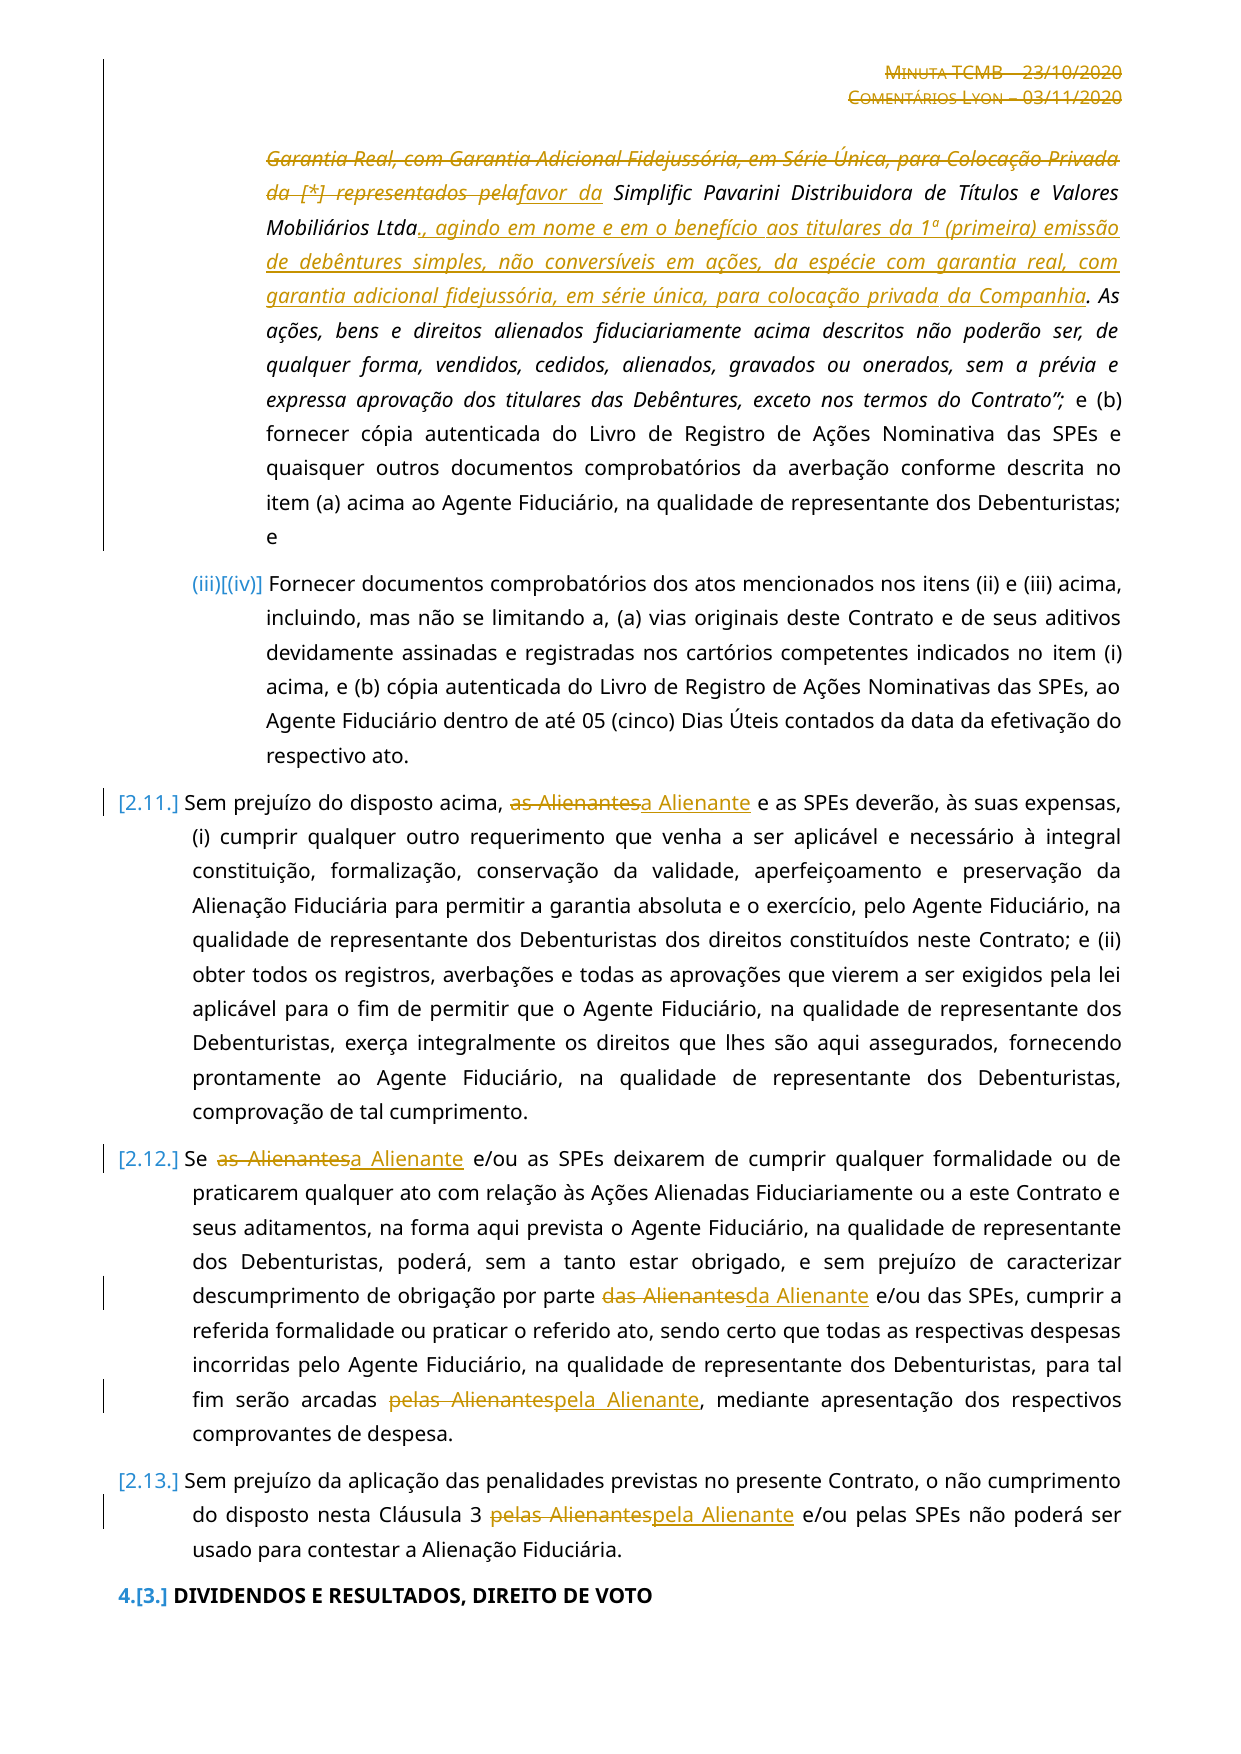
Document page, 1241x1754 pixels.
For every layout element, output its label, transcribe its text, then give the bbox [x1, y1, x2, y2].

list Se e/ou as SPEs deixarem de cumprir qualquer formalidade ou de praticarem qualquer ato com relação às Ações Alienadas Fiduciariamente ou a este Contrato e seus aditamentos, na forma aqui prevista o Agente Fiduciário, na qualidade de representante dos Debenturistas, poderá, sem a tanto estar obrigado, e sem prejuízo de caracterizar descumprimento de obrigação por parte e/ou das SPEs, cumprir a referida formalidade ou praticar o referido ato, sendo certo que todas as respectivas despesas incorridas pelo Agente Fiduciário, na qualidade de representante dos Debenturistas, para tal fim serão arcadas , mediante apresentação dos respectivos comprovantes de despesa. [118, 1144, 1122, 1448]
list DIVIDENDOS E RESULTADOS, DIREITO DE VOTO [118, 1582, 1122, 1610]
list Fornecer documentos comprobatórios dos atos mencionados nos itens (ii) e (iii) acima, incluindo, mas não se limitando a, (a) vias originais deste Contrato e de seus aditivos devidamente assinadas e registradas nos cartórios competentes indicados no item (i) acima, e (b) cópia autenticada do Livro de Registro de Ações Nominativas das SPEs, ao Agente Fiduciário dentro de até 05 (cinco) Dias Úteis contados da data da efetivação do respectivo ato. [192, 569, 1122, 769]
list Sem prejuízo do disposto acima, e as SPEs deverão, às suas expensas, (i) cumprir qualquer outro requerimento que venha a ser aplicável e necessário à integral constituição, formalização, conservação da validade, aperfeiçoamento e preservação da Alienação Fiduciária para permitir a garantia absoluta e o exercício, pelo Agente Fiduciário, na qualidade de representante dos Debenturistas dos direitos constituídos neste Contrato; e (ii) obter todos os registros, averbações e todas as aprovações que vierem a ser exigidos pela lei aplicável para o fim de permitir que o Agente Fiduciário, na qualidade de representante dos Debenturistas, exerça integralmente os direitos que lhes são aqui assegurados, fornecendo prontamente ao Agente Fiduciário, na qualidade de representante dos Debenturistas, comprovação de tal cumprimento. [118, 788, 1122, 1126]
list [192, 144, 1122, 551]
list Sem prejuízo da aplicação das penalidades previstas no presente Contrato, o não cumprimento do disposto nesta Cláusula 3 e/ou pelas SPEs não poderá ser usado para contestar a Alienação Fiduciária. [118, 1466, 1122, 1563]
